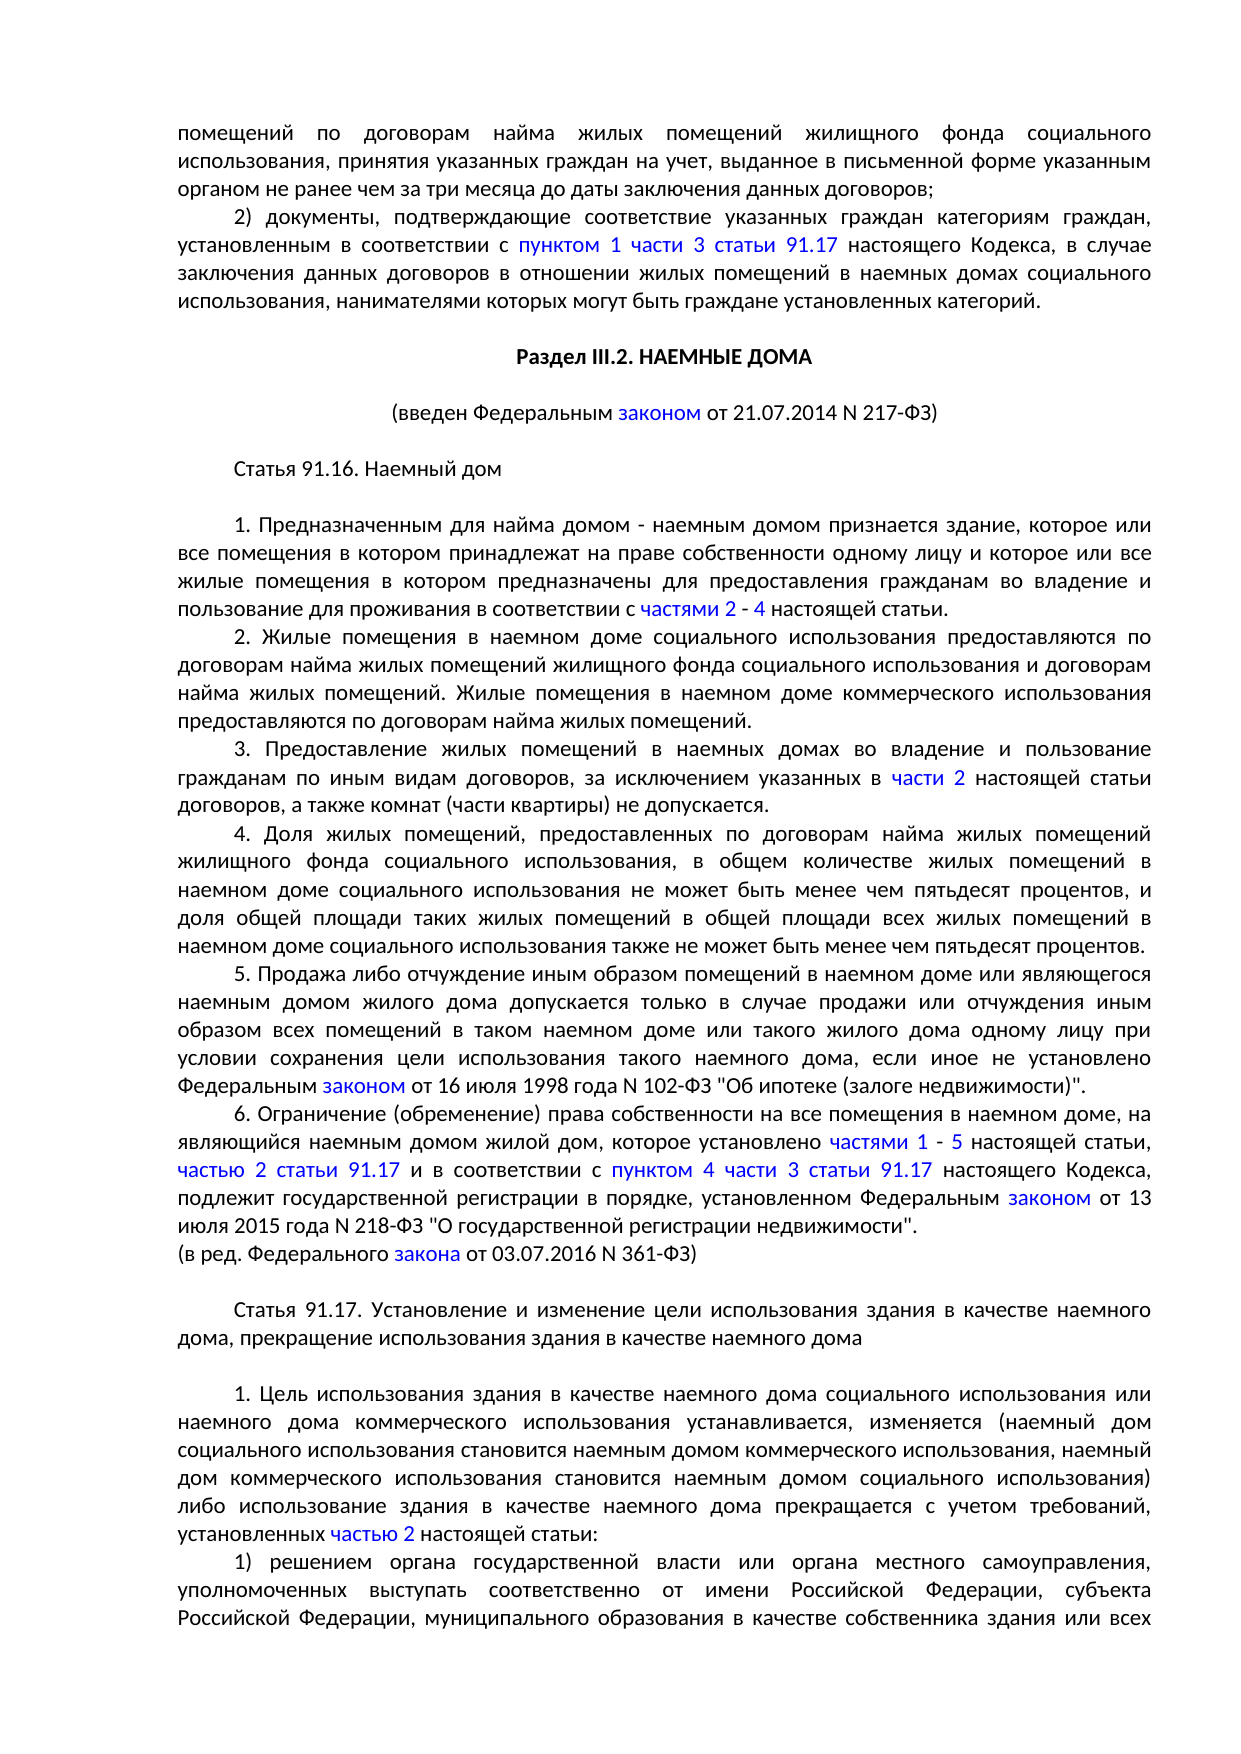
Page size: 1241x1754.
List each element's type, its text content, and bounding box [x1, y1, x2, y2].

text 3. Предоставление жилых помещений в наемных домах во владение и пользование гражданам по иным видам договоров, за исключением указанных в части 2 настоящей статьи договоров, а также комнат (части квартиры) не допускается. [177, 734, 1152, 819]
text (введен Федеральным законом от 21.07.2014 N 217-ФЗ) [177, 398, 1152, 426]
text 2. Жилые помещения в наемном доме социального использования предоставляются по договорам найма жилых помещений жилищного фонда социального использования и договорам найма жилых помещений. Жилые помещения в наемном доме коммерческого использования предоставляются по договорам найма жилых помещений. [177, 622, 1152, 734]
text 2) документы, подтверждающие соответствие указанных граждан категориям граждан, установленным в соответствии с пунктом 1 части 3 статьи 91.17 настоящего Кодекса, в случае заключения данных договоров в отношении жилых помещений в наемных домах социального использования, нанимателями которых могут быть граждане установленных категорий. [177, 202, 1152, 314]
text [177, 1547, 1152, 1631]
text 1. Цель использования здания в качестве наемного дома социального использования или наемного дома коммерческого использования устанавливается, изменяется (наемный дом социального использования становится наемным домом коммерческого использования, наемный дом коммерческого использования становится наемным домом социального использования) либо использование здания в качестве наемного дома прекращается с учетом требований, установленных частью 2 настоящей статьи: [177, 1379, 1152, 1547]
text 5. Продажа либо отчуждение иным образом помещений в наемном доме или являющегося наемным домом жилого дома допускается только в случае продажи или отчуждения иным образом всех помещений в таком наемном доме или такого жилого дома одному лицу при условии сохранения цели использования такого наемного дома, если иное не установлено Федеральным законом от 16 июля 1998 года N 102-ФЗ "Об ипотеке (залоге недвижимости)". [177, 959, 1152, 1099]
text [177, 118, 1152, 202]
text 6. Ограничение (обременение) права собственности на все помещения в наемном доме, на являющийся наемным домом жилой дом, которое установлено частями 1 - 5 настоящей статьи, частью 2 статьи 91.17 и в соответствии с пунктом 4 части 3 статьи 91.17 настоящего Кодекса, подлежит государственной регистрации в порядке, установленном Федеральным законом от 13 июля 2015 года N 218-ФЗ "О государственной регистрации недвижимости". [177, 1099, 1152, 1239]
text (в ред. Федерального закона от 03.07.2016 N 361-ФЗ) [177, 1239, 1152, 1267]
text Статья 91.17. Установление и изменение цели использования здания в качестве наемного дома, прекращение использования здания в качестве наемного дома [177, 1295, 1152, 1351]
text 4. Доля жилых помещений, предоставленных по договорам найма жилых помещений жилищного фонда социального использования, в общем количестве жилых помещений в наемном доме социального использования не может быть менее чем пятьдесят процентов, и доля общей площади таких жилых помещений в общей площади всех жилых помещений в наемном доме социального использования также не может быть менее чем пятьдесят процентов. [177, 819, 1152, 959]
text Статья 91.16. Наемный дом [177, 454, 1152, 482]
title Раздел III.2. НАЕМНЫЕ ДОМА [177, 342, 1152, 370]
text 1. Предназначенным для найма домом - наемным домом признается здание, которое или все помещения в котором принадлежат на праве собственности одному лицу и которое или все жилые помещения в котором предназначены для предоставления гражданам во владение и пользование для проживания в соответствии с частями 2 - 4 настоящей статьи. [177, 510, 1152, 622]
